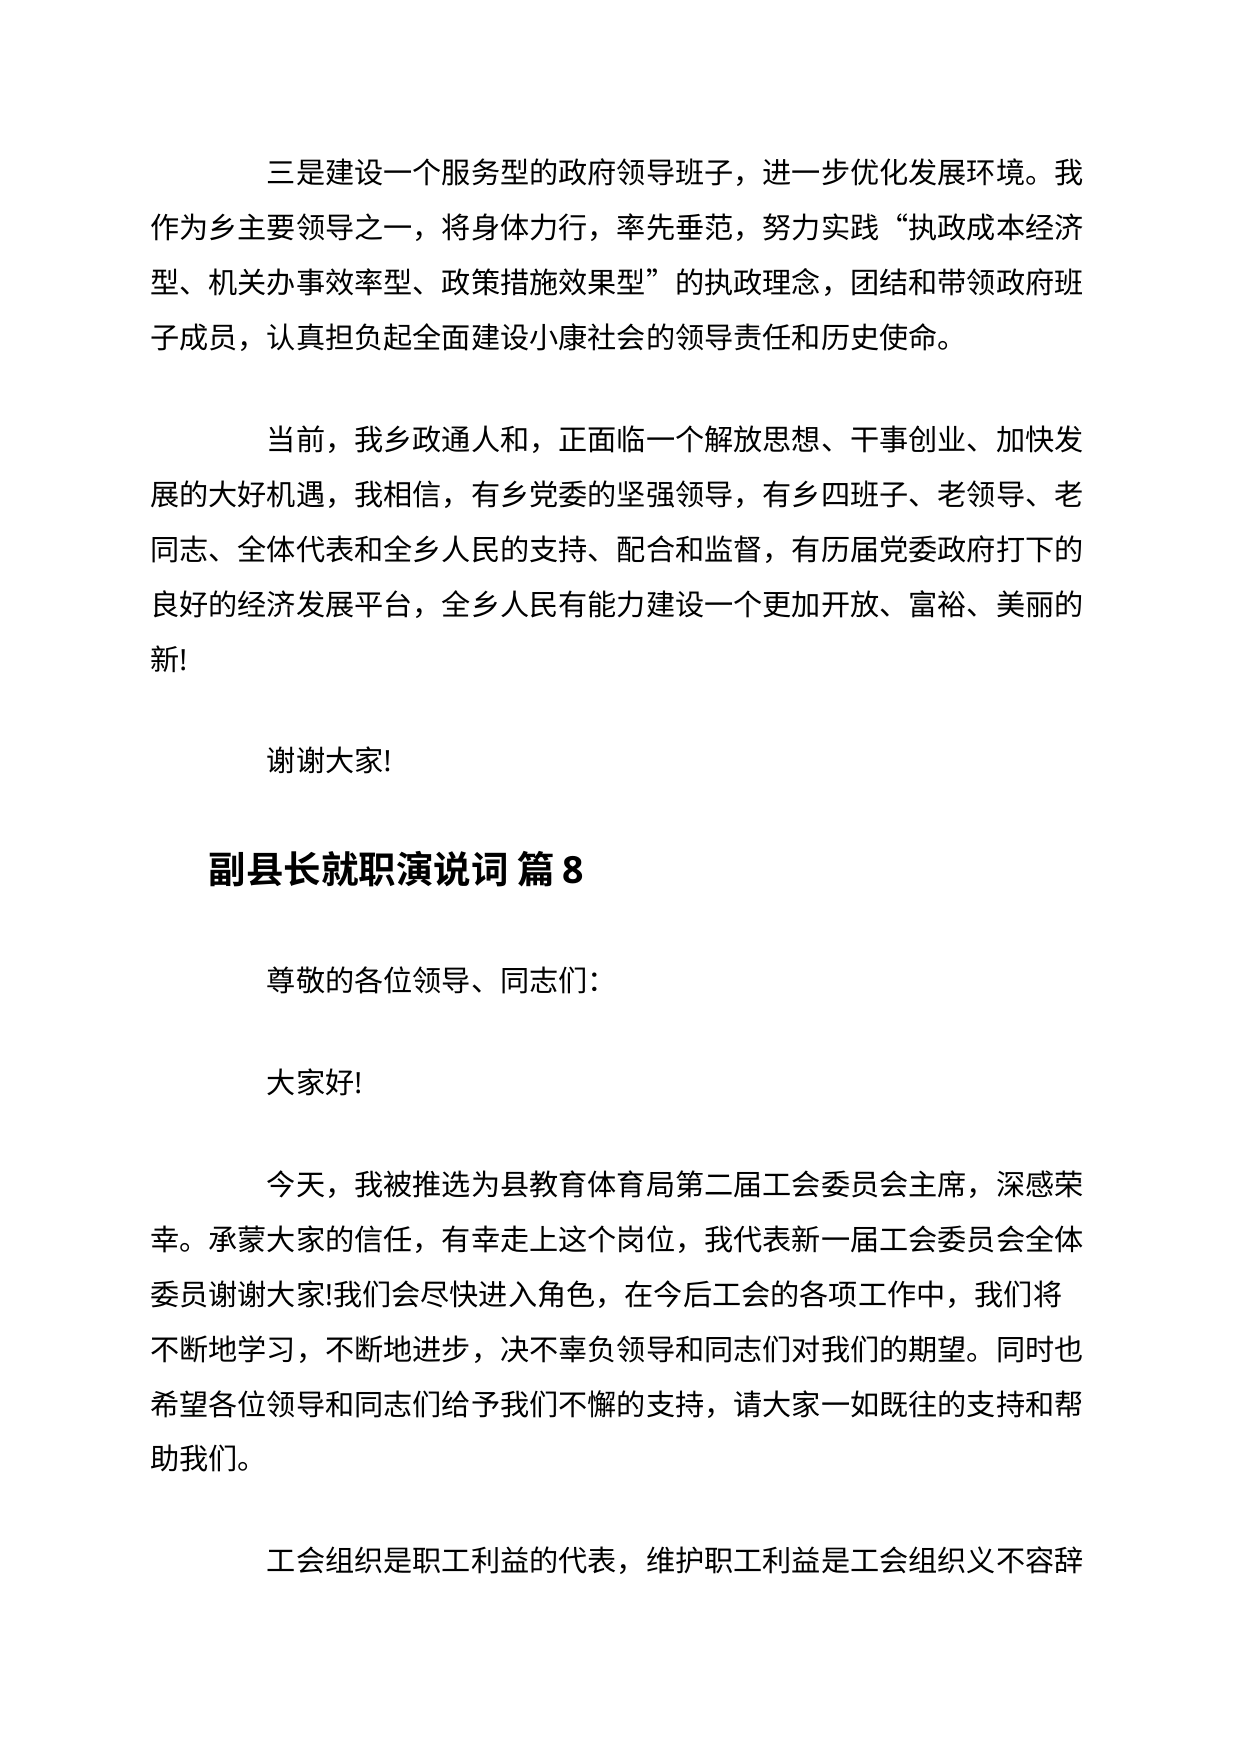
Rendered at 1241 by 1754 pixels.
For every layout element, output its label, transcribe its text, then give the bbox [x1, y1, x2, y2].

text 当前，我乡政通人和，正面临一个解放思想、干事创业、加快发展的大好机遇，我相信，有乡党委的坚强领导，有乡四班子、老领导、老同志、全体代表和全乡人民的支持、配合和监督，有历届党委政府打下的良好的经济发展平台，全乡人民有能力建设一个更加开放、富裕、美丽的新! [150, 416, 1090, 678]
text 副县长就职演说词 篇8 [150, 840, 1090, 894]
text 三是建设一个服务型的政府领导班子，进一步优化发展环境。我作为乡主要领导之一，将身体力行，率先垂范，努力实践“执政成本经济型、机关办事效率型、政策措施效果型”的执政理念，团结和带领政府班子成员，认真担负起全面建设小康社会的领导责任和历史使命。 [150, 150, 1090, 357]
text 大家好! [150, 1059, 1090, 1102]
text 今天，我被推选为县教育体育局第二届工会委员会主席，深感荣幸。承蒙大家的信任，有幸走上这个岗位，我代表新一届工会委员会全体委员谢谢大家!我们会尽快进入角色，在今后工会的各项工作中，我们将不断地学习，不断地进步，决不辜负领导和同志们对我们的期望。同时也希望各位领导和同志们给予我们不懈的支持，请大家一如既往的支持和帮助我们。 [150, 1161, 1090, 1478]
text 谢谢大家! [150, 738, 1090, 780]
text 尊敬的各位领导、同志们： [150, 958, 1090, 1000]
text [150, 1538, 1090, 1580]
